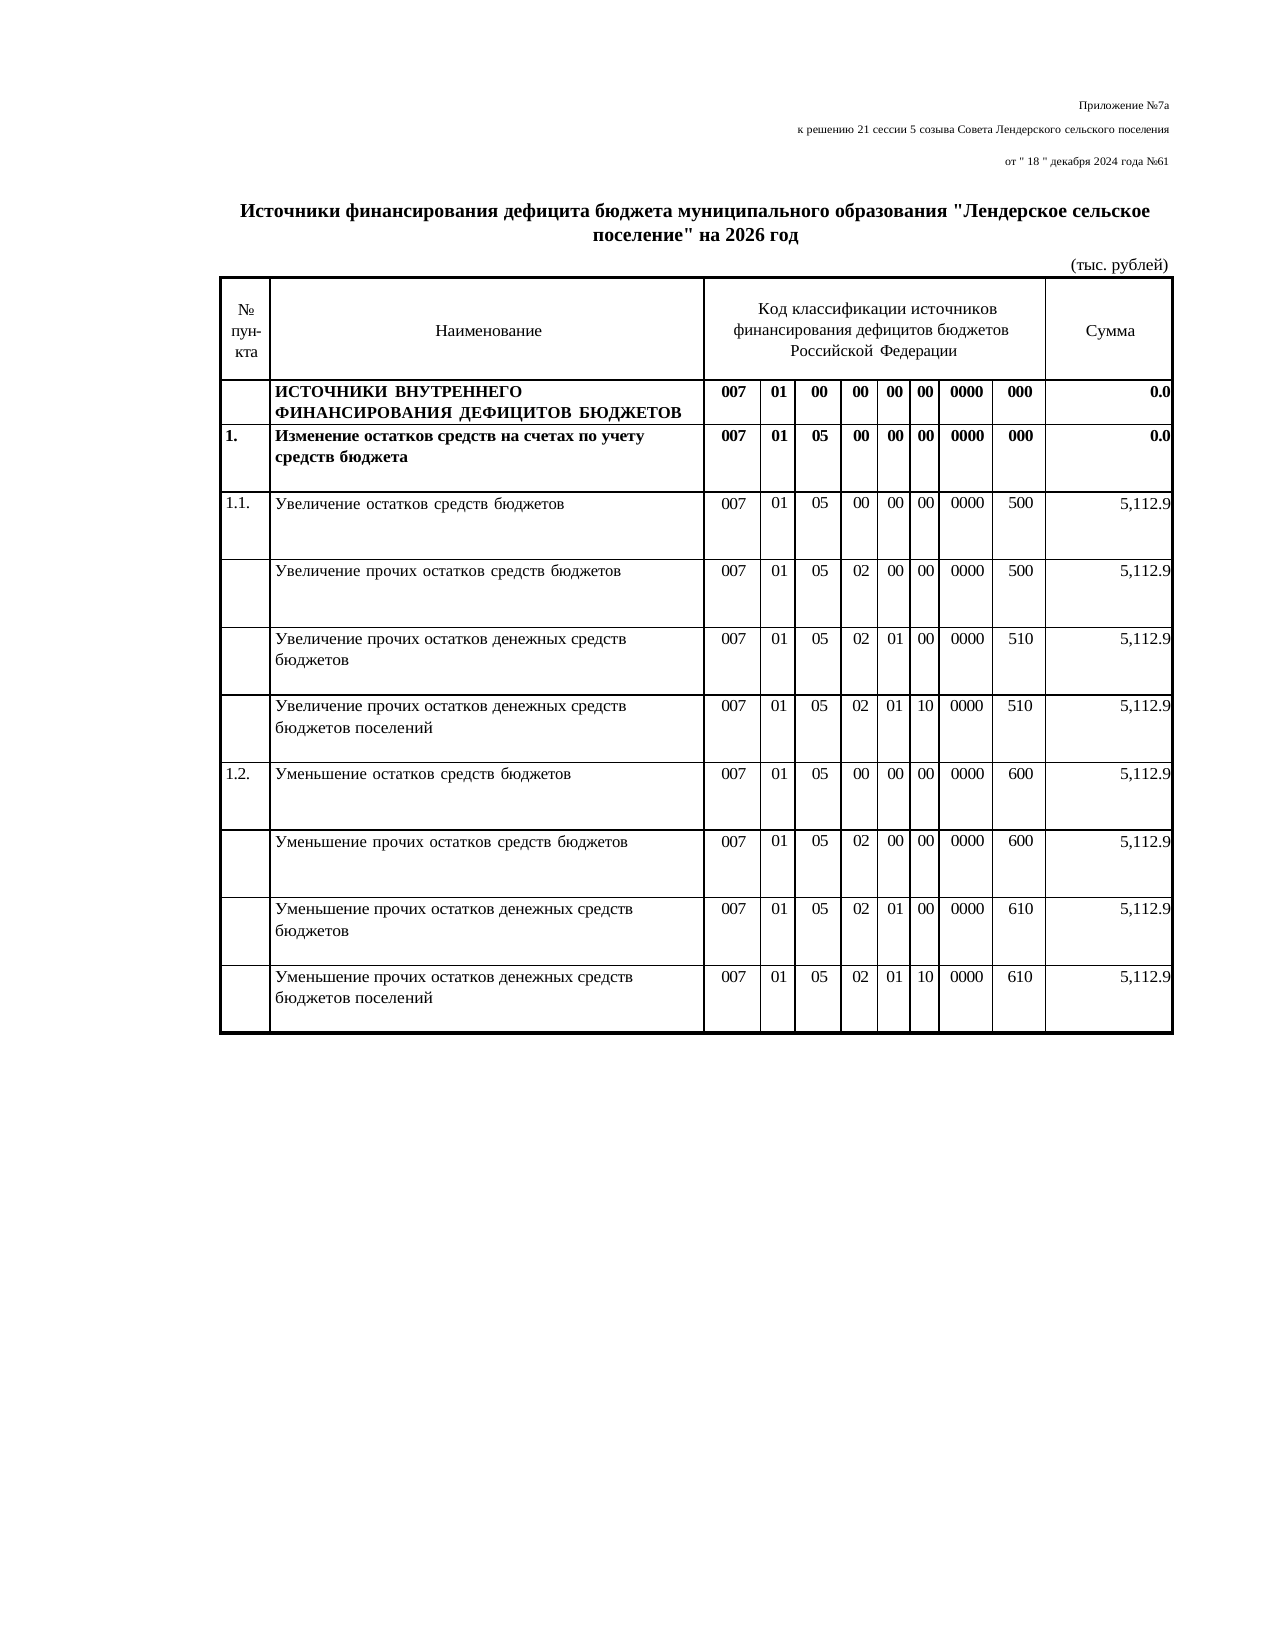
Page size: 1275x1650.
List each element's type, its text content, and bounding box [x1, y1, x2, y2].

table_cell 05 [796, 696, 840, 762]
text (тыс. рублей) [48, 254, 1168, 273]
table_cell 05 [796, 560, 840, 626]
table_cell 00 [878, 763, 909, 829]
table_cell 00 [911, 763, 938, 829]
table_cell 610 [993, 898, 1045, 964]
table_cell 007 [705, 381, 760, 423]
table_cell 02 [842, 560, 877, 626]
table_cell 05 [796, 898, 840, 964]
table_cell 00 [911, 560, 938, 626]
table_cell 5,112.9 [1046, 831, 1171, 897]
table_cell 00 [878, 560, 909, 626]
text Источники финансирования дефицита бюджета муниципального образования "Лендерское сельское поселение" на 2026 год [240, 199, 1206, 246]
table_cell 5,112.9 [1046, 493, 1171, 559]
table_cell 007 [705, 425, 760, 491]
table_cell 5,112.9 [1046, 696, 1171, 762]
table_cell 007 [705, 560, 760, 626]
table_cell 000 [993, 425, 1045, 491]
table_cell Увеличение прочих остатков денежных средств бюджетов [271, 628, 703, 694]
table_cell 02 [842, 696, 877, 762]
table_cell 00 [911, 381, 938, 423]
table_cell 1. [222, 425, 269, 491]
table_cell 0000 [940, 425, 992, 491]
table_cell 01 [761, 898, 794, 964]
table_cell 1.1. [222, 493, 269, 559]
table_cell 00 [911, 831, 938, 897]
table_cell 600 [993, 831, 1045, 897]
table_cell 610 [993, 966, 1045, 1031]
table_cell 007 [705, 966, 760, 1031]
table_cell ИСТОЧНИКИ ВНУТРЕННЕГО ФИНАНСИРОВАНИЯ ДЕФИЦИТОВ БЮДЖЕТОВ [271, 381, 703, 423]
table_cell [222, 628, 269, 694]
table_cell 00 [842, 493, 877, 559]
table_cell Увеличение прочих остатков средств бюджетов [271, 560, 703, 626]
table_cell 00 [878, 493, 909, 559]
table_cell 01 [761, 425, 794, 491]
table_cell 007 [705, 763, 760, 829]
table_cell [222, 966, 269, 1031]
table_cell 0000 [940, 966, 992, 1031]
table_cell 05 [796, 425, 840, 491]
table_cell 01 [761, 560, 794, 626]
table_cell 0000 [940, 628, 992, 694]
table_cell 00 [878, 425, 909, 491]
table_cell [222, 560, 269, 626]
table_cell 00 [911, 425, 938, 491]
table_cell [222, 696, 269, 762]
table_cell [222, 831, 269, 897]
table_cell 05 [796, 966, 840, 1031]
table_cell 0.0 [1046, 425, 1171, 491]
table_cell 000 [993, 381, 1045, 423]
table_cell Уменьшение прочих остатков средств бюджетов [271, 831, 703, 897]
table_cell 01 [878, 628, 909, 694]
table_cell 02 [842, 966, 877, 1031]
table_cell 0000 [940, 696, 992, 762]
table_cell 02 [842, 831, 877, 897]
table_cell 0000 [940, 381, 992, 423]
table_cell 5,112.9 [1046, 898, 1171, 964]
table_cell 00 [878, 831, 909, 897]
table_cell 01 [761, 381, 794, 423]
table_cell 01 [878, 966, 909, 1031]
table_cell 0000 [940, 560, 992, 626]
table_cell 02 [842, 898, 877, 964]
table_header № пун- кта [222, 279, 269, 379]
table_cell 01 [878, 898, 909, 964]
table_header Код классификации источников финансирования дефицитов бюджетов Российской Федерации [705, 279, 1045, 379]
table_cell 10 [911, 966, 938, 1031]
table_cell 01 [761, 966, 794, 1031]
table_cell 00 [842, 763, 877, 829]
table_cell 01 [761, 628, 794, 694]
table_cell 00 [796, 381, 840, 423]
table_cell 600 [993, 763, 1045, 829]
table_cell 0000 [940, 898, 992, 964]
table_cell 01 [878, 696, 909, 762]
table_cell 007 [705, 493, 760, 559]
table_header Наименование [271, 279, 703, 379]
table_cell 02 [842, 628, 877, 694]
table_cell 05 [796, 493, 840, 559]
table_cell 5,112.9 [1046, 763, 1171, 829]
table_cell 01 [761, 763, 794, 829]
table_cell 007 [705, 628, 760, 694]
table_cell 510 [993, 696, 1045, 762]
table_cell Уменьшение остатков средств бюджетов [271, 763, 703, 829]
table_cell 0000 [940, 831, 992, 897]
table_cell [222, 381, 269, 423]
table_cell 5,112.9 [1046, 560, 1171, 626]
table_cell 00 [911, 898, 938, 964]
table_cell 01 [761, 831, 794, 897]
table_cell Уменьшение прочих остатков денежных средств бюджетов поселений [271, 966, 703, 1031]
text от " 18 " декабря 2024 года №61 [48, 155, 1169, 168]
table_cell 00 [842, 425, 877, 491]
table_cell [222, 898, 269, 964]
table_cell 007 [705, 831, 760, 897]
table_cell 00 [911, 628, 938, 694]
table_cell 510 [993, 628, 1045, 694]
table_cell Уменьшение прочих остатков денежных средств бюджетов [271, 898, 703, 964]
table_cell 0000 [940, 493, 992, 559]
table_header Сумма [1046, 279, 1171, 379]
table_cell 1.2. [222, 763, 269, 829]
table_cell 500 [993, 493, 1045, 559]
table_cell 00 [911, 493, 938, 559]
table_cell 5,112.9 [1046, 628, 1171, 694]
table_cell 007 [705, 898, 760, 964]
text Приложение №7а к решению 21 сессии 5 созыва Совета Лендерского сельского поселения [789, 98, 1169, 136]
table_cell 0.0 [1046, 381, 1171, 423]
table_cell Увеличение остатков средств бюджетов [271, 493, 703, 559]
table_cell 0000 [940, 763, 992, 829]
table_cell 00 [878, 381, 909, 423]
table_cell 05 [796, 831, 840, 897]
table_cell 05 [796, 628, 840, 694]
table_cell Изменение остатков средств на счетах по учету средств бюджета [271, 425, 703, 491]
table_cell 10 [911, 696, 938, 762]
table_cell 500 [993, 560, 1045, 626]
table_cell 01 [761, 696, 794, 762]
table_cell 01 [761, 493, 794, 559]
table_cell 007 [705, 696, 760, 762]
table_cell 5,112.9 [1046, 966, 1171, 1031]
table_cell 05 [796, 763, 840, 829]
table_cell 00 [842, 381, 877, 423]
table_cell Увеличение прочих остатков денежных средств бюджетов поселений [271, 696, 703, 762]
